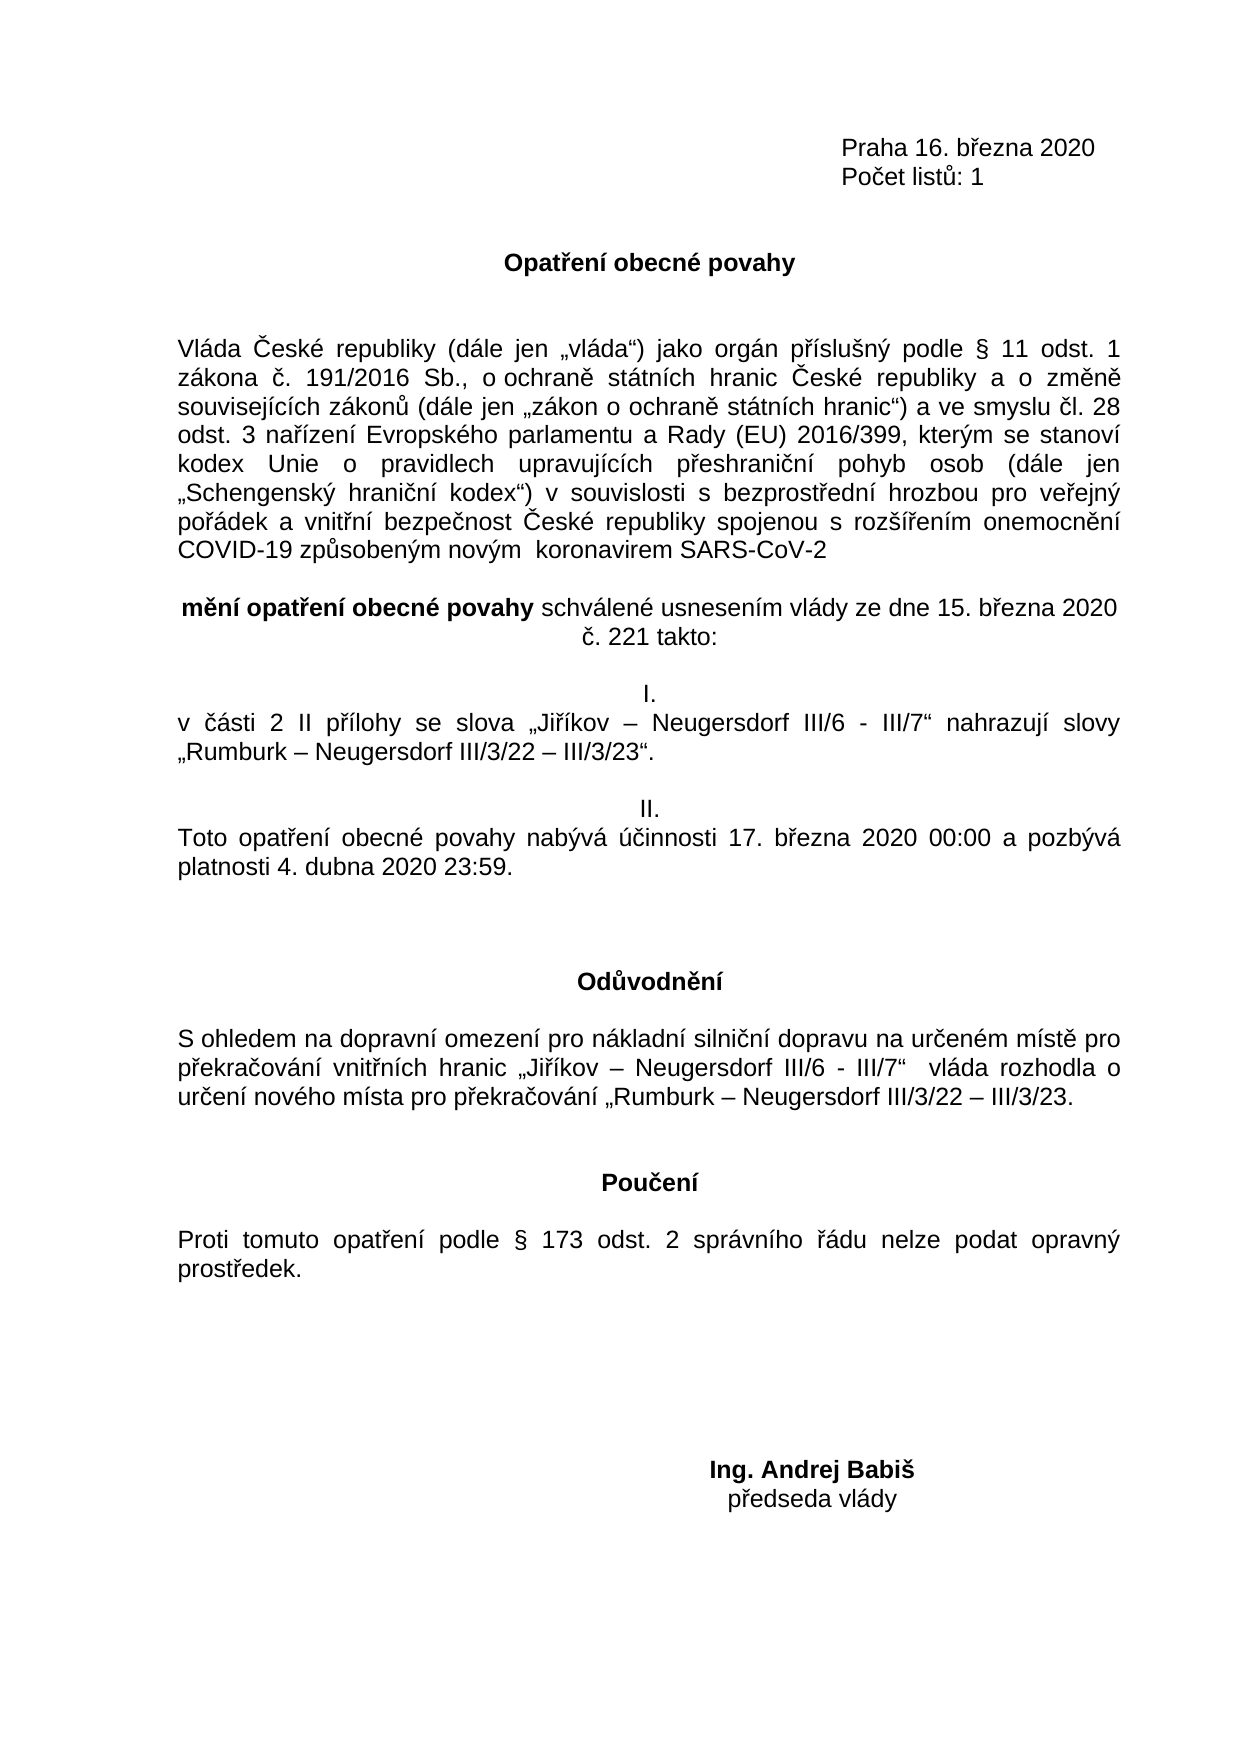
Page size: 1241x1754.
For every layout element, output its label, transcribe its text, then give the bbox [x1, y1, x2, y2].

text Odůvodnění [177, 967, 1122, 995]
table_cell předseda vlády [650, 1484, 974, 1542]
table_header Ing. Andrej Babiš [650, 1455, 974, 1484]
text Poučení [177, 1168, 1122, 1197]
text Praha 16. března 2020 [177, 133, 1122, 162]
text Opatření obecné povahy [177, 248, 1122, 277]
text mění opatření obecné povahy schválené usnesením vlády ze dne 15. března 2020 č. 221 takto: [177, 593, 1122, 650]
text I. [177, 679, 1122, 708]
text v části 2 II přílohy se slova „Jiříkov – Neugersdorf III/6 - III/7“ nahrazují slovy „Rumburk – Neugersdorf III/3/22 – III/3/23“. [177, 708, 1122, 765]
text Toto opatření obecné povahy nabývá účinnosti 17. března 2020 00:00 a pozbývá platnosti 4. dubna 2020 23:59. [177, 823, 1122, 880]
text S ohledem na dopravní omezení pro nákladní silniční dopravu na určeném místě pro překračování vnitřních hranic „Jiříkov – Neugersdorf III/6 - III/7“ vláda rozhodla o určení nového místa pro překračování „Rumburk – Neugersdorf III/3/22 – III/3/23. [177, 1024, 1122, 1110]
text Počet listů: 1 [767, 162, 1122, 190]
text II. [177, 794, 1122, 823]
text Proti tomuto opatření podle § 173 odst. 2 správního řádu nelze podat opravný prostředek. [177, 1225, 1122, 1283]
text Vláda České republiky (dále jen „vláda“) jako orgán příslušný podle § 11 odst. 1 zákona č. 191/2016 Sb., o ochraně státních hranic České republiky a o změně souvisejících zákonů (dále jen „zákon o ochraně státních hranic“) a ve smyslu čl. 28 odst. 3 nařízení Evropského parlamentu a Rady (EU) 2016/399, kterým se stanoví kodex Unie o pravidlech upravujících přeshraniční pohyb osob (dále jen „Schengenský hraniční kodex“) v souvislosti s bezprostřední hrozbou pro veřejný pořádek a vnitřní bezpečnost České republiky spojenou s rozšířením onemocnění COVID-19 způsobeným novým koronavirem SARS-CoV-2 [177, 334, 1122, 564]
